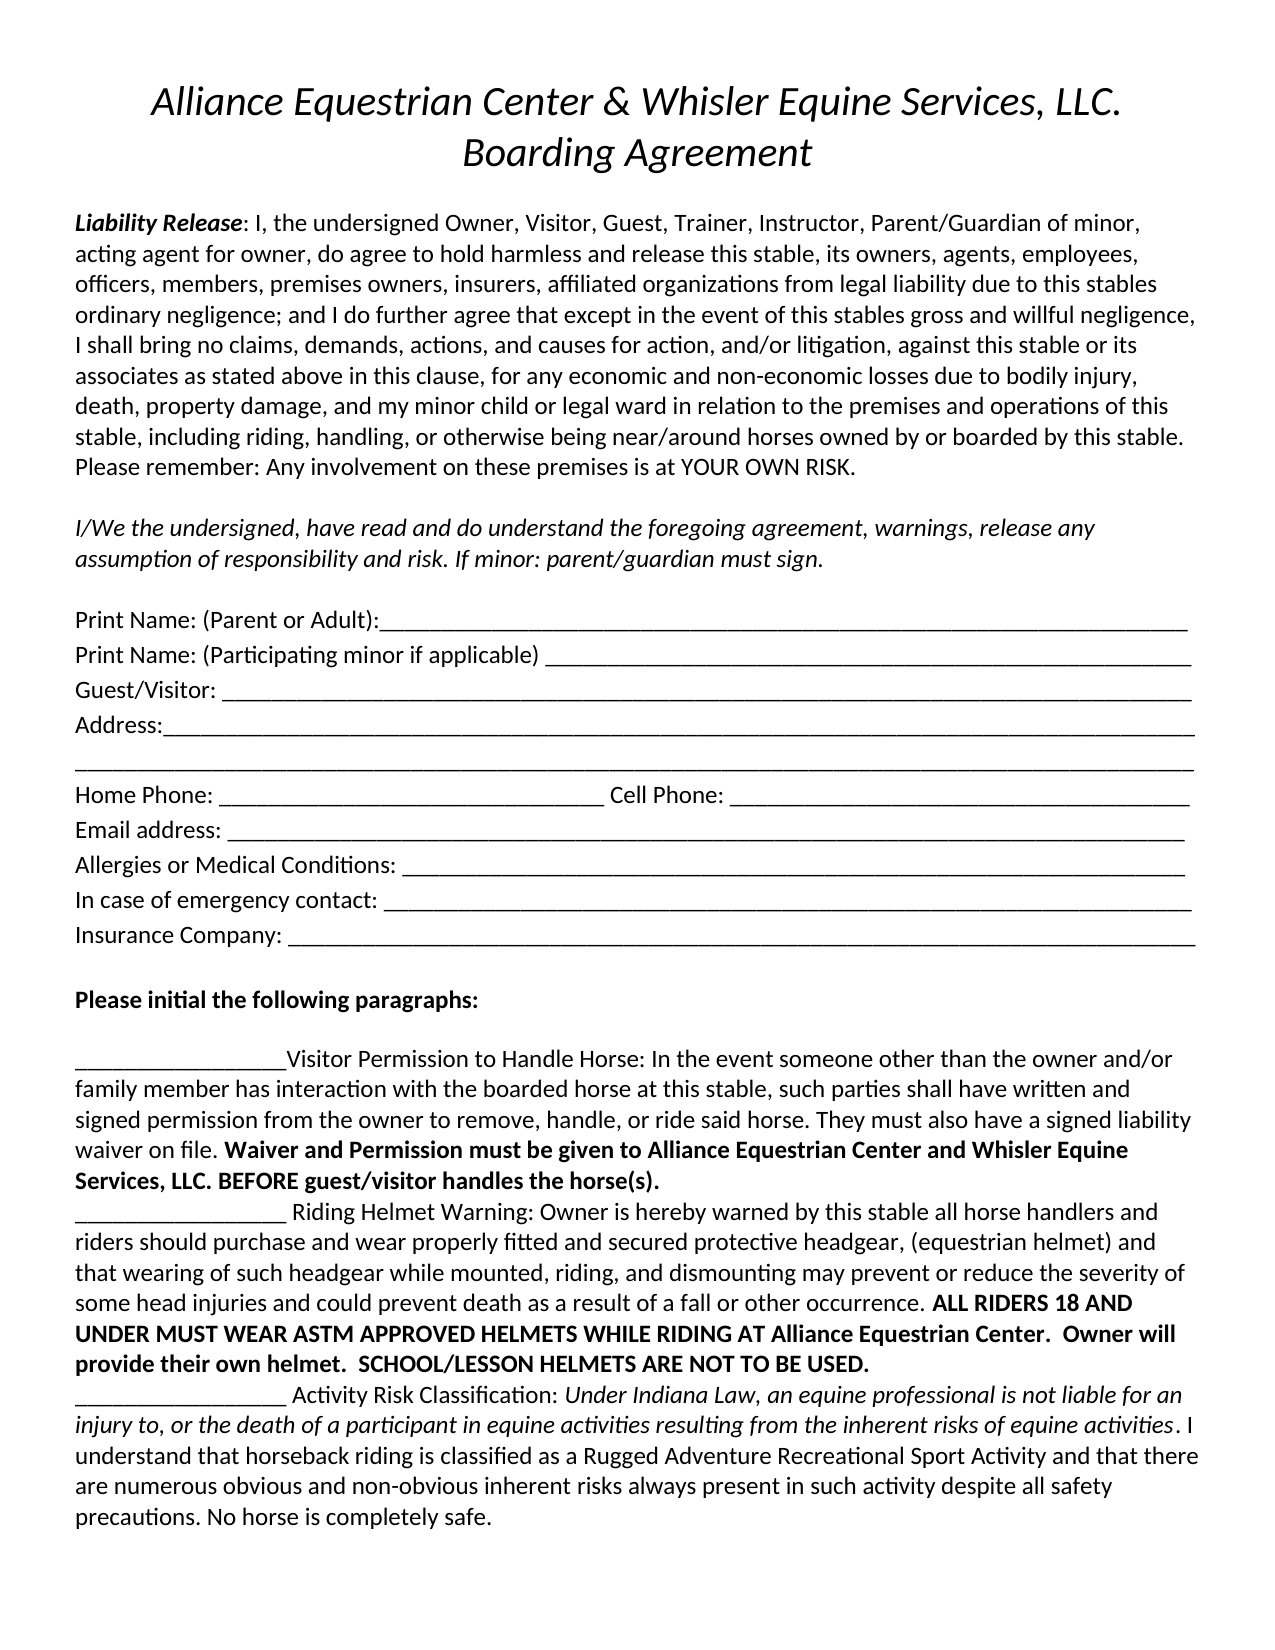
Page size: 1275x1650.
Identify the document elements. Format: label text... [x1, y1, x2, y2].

text Guest/Visitor: ______________________________________________________________________________ [75, 674, 1200, 704]
text _________________Visitor Permission to Handle Horse: In the event someone other than the owner and/or family member has interaction with the boarded horse at this stable, such parties shall have written and signed permission from the owner to remove, handle, or ride said horse. They must also have a signed liability waiver on file. Waiver and Permission must be given to Alliance Equestrian Center and Whisler Equine Services, LLC. BEFORE guest/visitor handles the horse(s). [75, 1043, 1200, 1196]
text Home Phone: _______________________________ Cell Phone: _____________________________________ [75, 779, 1200, 809]
text Insurance Company: _________________________________________________________________________ [75, 919, 1200, 949]
text I/We the undersigned, have read and do understand the foregoing agreement, warnings, release any assumption of responsibility and risk. If minor: parent/guardian must sign. [75, 512, 1200, 573]
text _________________ Activity Risk Classification: Under Indiana Law, an equine professional is not liable for an injury to, or the death of a participant in equine activities resulting from the inherent risks of equine activities. I understand that horseback riding is classified as a Rugged Adventure Recreational Sport Activity and that there are numerous obvious and non-obvious inherent risks always present in such activity despite all safety precautions. No horse is completely safe. [75, 1379, 1200, 1531]
text Address:___________________________________________________________________________________ [75, 709, 1200, 739]
text Please initial the following paragraphs: [75, 984, 1200, 1043]
text Email address: _____________________________________________________________________________ [75, 814, 1200, 844]
text _________________ Riding Helmet Warning: Owner is hereby warned by this stable all horse handlers and riders should purchase and wear properly fitted and secured protective headgear, (equestrian helmet) and that wearing of such headgear while mounted, riding, and dismounting may prevent or reduce the severity of some head injuries and could prevent death as a result of a fall or other occurrence. ALL RIDERS 18 AND UNDER MUST WEAR ASTM APPROVED HELMETS WHILE RIDING AT Alliance Equestrian Center. Owner will provide their own helmet. SCHOOL/LESSON HELMETS ARE NOT TO BE USED. [75, 1196, 1200, 1379]
text Liability Release: I, the undersigned Owner, Visitor, Guest, Trainer, Instructor, Parent/Guardian of minor, acting agent for owner, do agree to hold harmless and release this stable, its owners, agents, employees, officers, members, premises owners, insurers, affiliated organizations from legal liability due to this stables ordinary negligence; and I do further agree that except in the event of this stables gross and willful negligence, I shall bring no claims, demands, actions, and causes for action, and/or litigation, against this stable or its associates as stated above in this clause, for any economic and non-economic losses due to bodily injury, death, property damage, and my minor child or legal ward in relation to the premises and operations of this stable, including riding, handling, or otherwise being near/around horses owned by or boarded by this stable. Please remember: Any involvement on these premises is at YOUR OWN RISK. [75, 207, 1200, 482]
text In case of emergency contact: _________________________________________________________________ [75, 884, 1200, 914]
text Print Name: (Parent or Adult):_________________________________________________________________ [75, 604, 1200, 634]
text __________________________________________________________________________________________ [75, 744, 1200, 774]
text Print Name: (Participating minor if applicable) ____________________________________________________ [75, 639, 1200, 669]
text Allergies or Medical Conditions: _______________________________________________________________ [75, 849, 1200, 879]
text Alliance Equestrian Center & Whisler Equine Services, LLC. Boarding Agreement [75, 75, 1200, 177]
